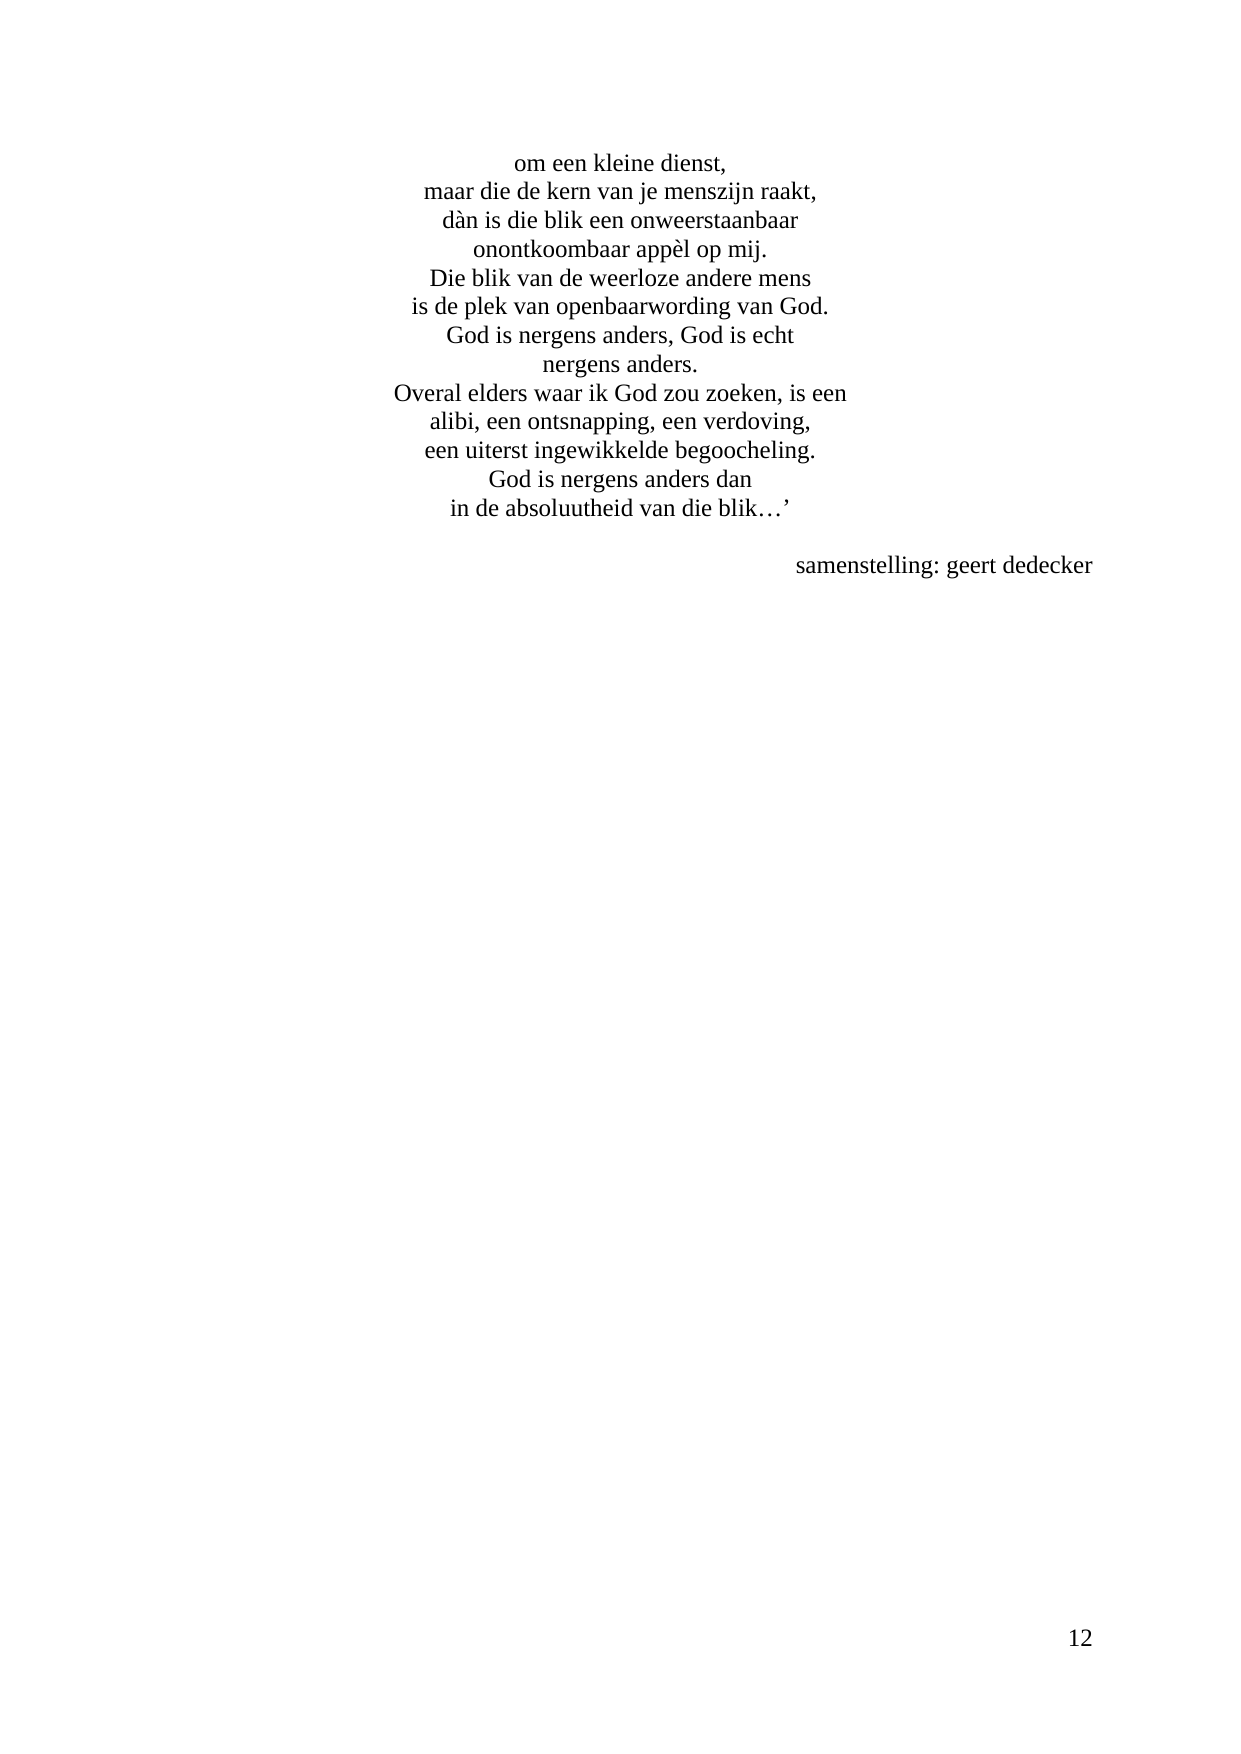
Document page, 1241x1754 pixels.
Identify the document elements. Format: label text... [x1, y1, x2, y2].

text dàn is die blik een onweerstaanbaar [148, 205, 1093, 234]
text in de absoluutheid van die blik…’ [148, 493, 1093, 521]
text samenstelling: geert dedecker [148, 550, 1093, 579]
text alibi, een ontsnapping, een verdoving, [148, 406, 1093, 435]
text is de plek van openbaarwording van God. [148, 291, 1093, 320]
text maar die de kern van je menszijn raakt, [148, 176, 1093, 205]
text Die blik van de weerloze andere mens [148, 263, 1093, 291]
text onontkoombaar appèl op mij. [148, 234, 1093, 263]
text God is nergens anders dan [148, 464, 1093, 493]
text een uiterst ingewikkelde begoocheling. [148, 435, 1093, 464]
text om een kleine dienst, [148, 148, 1093, 176]
text nergens anders. [148, 349, 1093, 378]
text God is nergens anders, God is echt [148, 320, 1093, 349]
text Overal elders waar ik God zou zoeken, is een [148, 378, 1093, 406]
